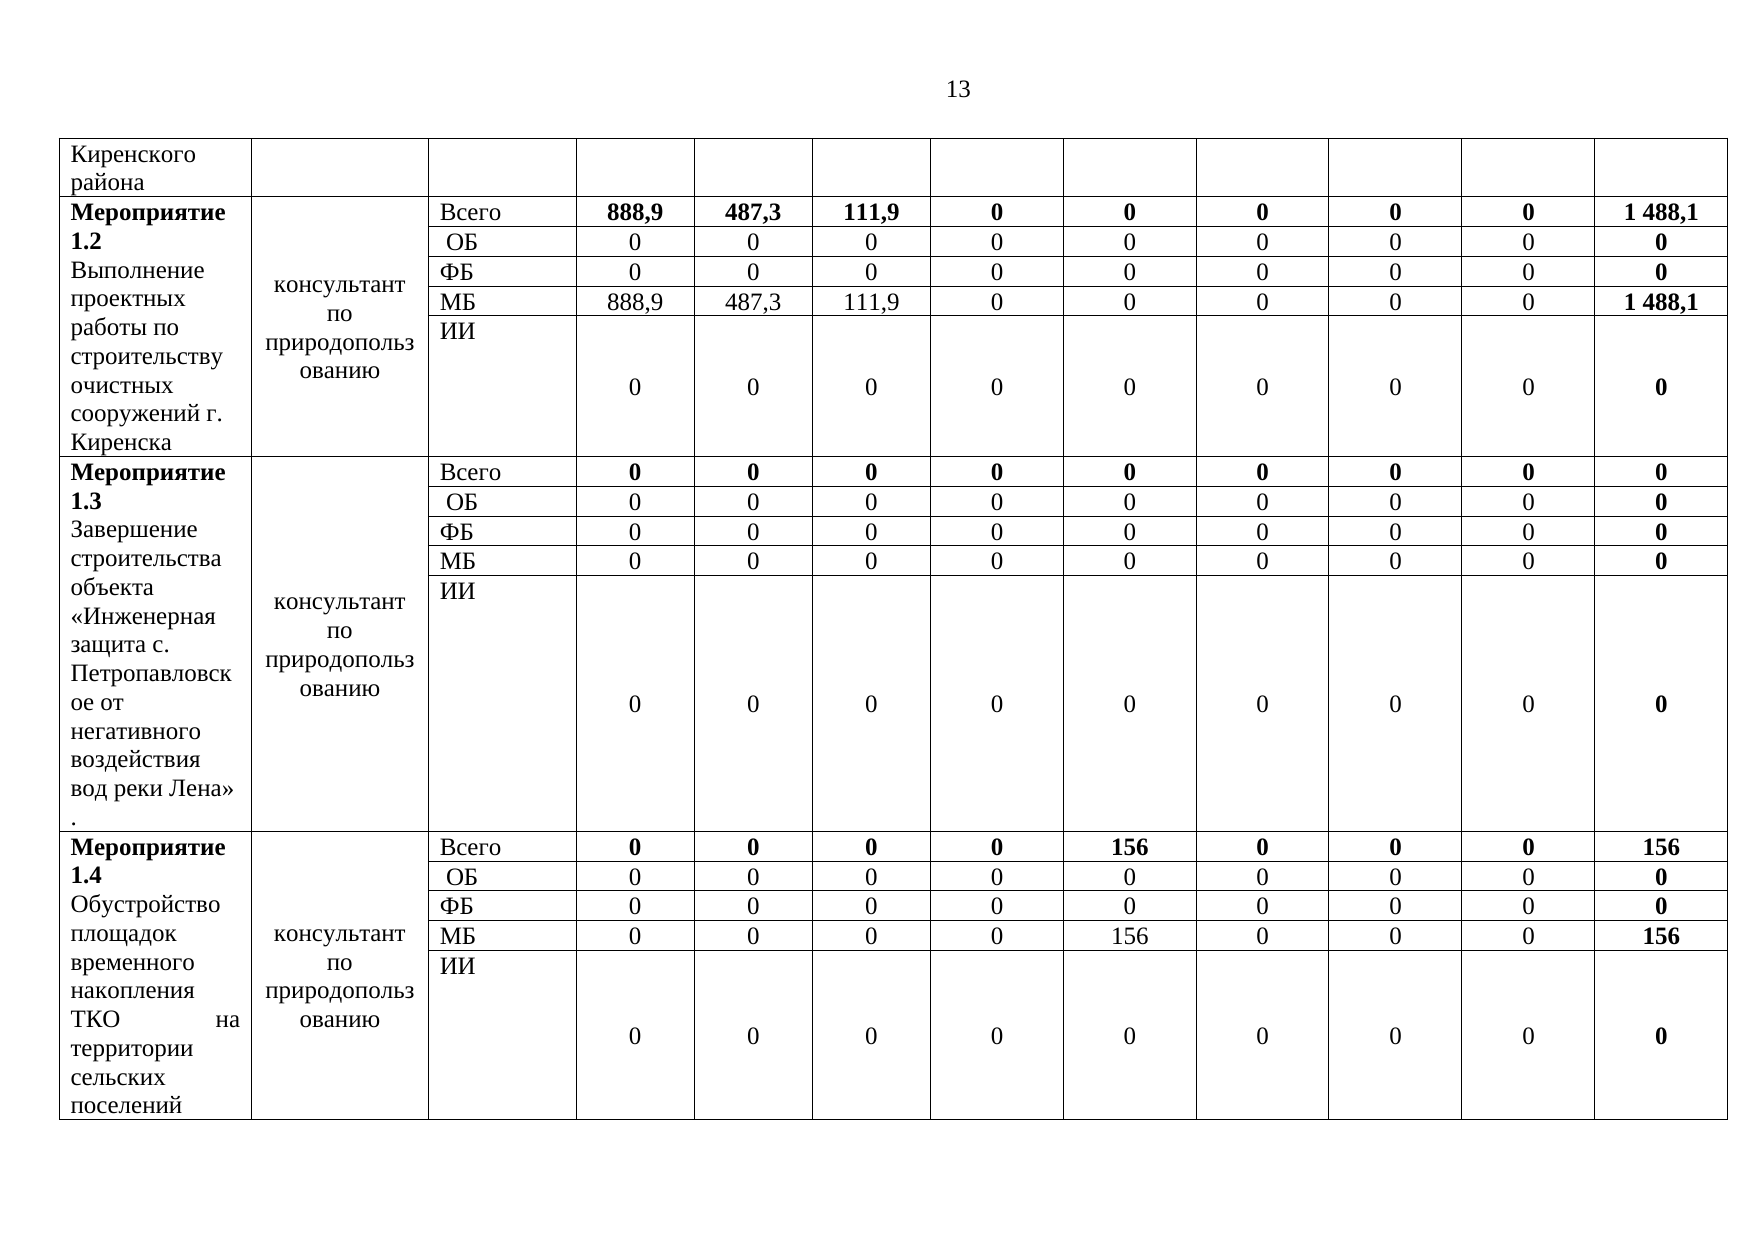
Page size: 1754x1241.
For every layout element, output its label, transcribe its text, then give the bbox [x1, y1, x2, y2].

table_cell 0 [931, 832, 1063, 861]
table_cell 0 [695, 576, 812, 831]
table_cell ИИ [429, 316, 576, 456]
table_cell 0 [1329, 576, 1461, 831]
table_cell 888,9 [577, 287, 694, 315]
table_cell 0 [1462, 287, 1594, 315]
table_cell 0 [1197, 139, 1328, 196]
table_cell консультант по природопользованию [252, 457, 428, 831]
table_cell 0 [1462, 139, 1594, 196]
table_cell 0 [577, 576, 694, 831]
table_cell 0 [931, 951, 1063, 1119]
table_cell 0 [1197, 951, 1328, 1119]
table_cell 0 [1329, 862, 1461, 890]
table_cell ИИ [429, 951, 576, 1119]
table_cell 0 [1197, 287, 1328, 315]
table_cell 0 [695, 139, 812, 196]
table_cell 0 [1064, 862, 1196, 890]
table_cell 0 [813, 862, 930, 890]
table_cell 0 [695, 227, 812, 256]
table_cell 0 [1462, 862, 1594, 890]
table_cell 0 [1064, 517, 1196, 545]
table_cell 0 [1064, 227, 1196, 256]
table_cell ОБ [429, 227, 576, 256]
table_cell 0 [577, 257, 694, 286]
table_cell 0 [1197, 546, 1328, 575]
table_cell 1 488,1 [1595, 287, 1727, 315]
table_cell 0 [1064, 139, 1196, 196]
table_cell 111,9 [813, 287, 930, 315]
table_cell консультант по природопользованию [252, 197, 428, 456]
table_cell 0 [577, 832, 694, 861]
table_cell 0 [931, 546, 1063, 575]
table_cell 0 [1329, 951, 1461, 1119]
table_cell 0 [1462, 487, 1594, 516]
table_cell 0 [1595, 139, 1727, 196]
table_cell 0 [695, 951, 812, 1119]
table_cell 0 [1462, 951, 1594, 1119]
table_cell 0 [1329, 546, 1461, 575]
table_cell Всего [429, 197, 576, 226]
table_cell 0 [813, 487, 930, 516]
table_cell 0 [1064, 951, 1196, 1119]
table_cell 0 [1595, 951, 1727, 1119]
table_cell 0 [577, 457, 694, 486]
table_cell 0 [1462, 316, 1594, 456]
table_cell 0 [813, 139, 930, 196]
table_cell 0 [1462, 832, 1594, 861]
table_cell 0 [931, 197, 1063, 226]
table_cell 0 [1197, 576, 1328, 831]
table_cell 0 [1462, 891, 1594, 920]
table_cell ФБ [429, 257, 576, 286]
table_cell 0 [1462, 457, 1594, 486]
table_cell 0 [813, 457, 930, 486]
table_cell 0 [931, 576, 1063, 831]
table_cell 0 [813, 546, 930, 575]
table_cell 0 [1595, 891, 1727, 920]
table_cell 0 [1329, 227, 1461, 256]
table_cell 0 [1462, 921, 1594, 950]
table_cell Мероприятие 1.2 Выполнение проектных работы по строительству очистных сооружений г. Киренска [60, 197, 251, 456]
table_cell 0 [695, 862, 812, 890]
table_cell 0 [1329, 487, 1461, 516]
table_cell ОБ [429, 487, 576, 516]
table_cell 0 [931, 921, 1063, 950]
table_cell 0 [695, 546, 812, 575]
table_cell 0 [1329, 257, 1461, 286]
table_cell 0 [1064, 287, 1196, 315]
table_cell 0 [813, 257, 930, 286]
table_cell 0 [1595, 487, 1727, 516]
table_cell 0 [1197, 921, 1328, 950]
table_cell 0 [931, 287, 1063, 315]
table_cell 0 [1462, 517, 1594, 545]
table_cell 0 [813, 951, 930, 1119]
table_cell МБ [429, 546, 576, 575]
table_cell 156 [1595, 832, 1727, 861]
table_cell Всего [429, 457, 576, 486]
table_cell 156 [1595, 921, 1727, 950]
table_cell 0 [577, 517, 694, 545]
table_cell 0 [1197, 891, 1328, 920]
table_cell 487,3 [695, 287, 812, 315]
table_cell 0 [1329, 891, 1461, 920]
table_cell 0 [1329, 832, 1461, 861]
table_cell 156 [1064, 832, 1196, 861]
table_cell 0 [813, 576, 930, 831]
table_cell 0 [1595, 227, 1727, 256]
table_cell 111,9 [813, 197, 930, 226]
table_cell 0 [931, 517, 1063, 545]
table_cell 0 [931, 257, 1063, 286]
table_cell 0 [813, 891, 930, 920]
table_cell 0 [695, 257, 812, 286]
table_cell 0 [695, 921, 812, 950]
table_cell 0 [577, 227, 694, 256]
table_cell 888,9 [577, 197, 694, 226]
table_cell 0 [931, 487, 1063, 516]
table_cell 0 [1595, 517, 1727, 545]
table_cell 0 [1329, 921, 1461, 950]
table_cell ОБ [429, 862, 576, 890]
table_cell 0 [695, 891, 812, 920]
table_cell 0 [1462, 227, 1594, 256]
table_cell 0 [1197, 227, 1328, 256]
table_cell 0 [1329, 287, 1461, 315]
table_cell 0 [931, 891, 1063, 920]
table_cell 0 [695, 316, 812, 456]
table_cell МБ [429, 921, 576, 950]
table_cell 0 [1329, 197, 1461, 226]
table_cell 0 [1197, 862, 1328, 890]
table_cell Мероприятие 1.3 Завершение строительства объекта «Инженерная защита с. Петропавловское от негативного воздействия вод реки Лена» . [60, 457, 251, 831]
table_cell 0 [1462, 257, 1594, 286]
table_cell ФБ [429, 891, 576, 920]
table_cell 0 [931, 227, 1063, 256]
table_cell 0 [1064, 576, 1196, 831]
table_cell 156 [1064, 921, 1196, 950]
table_cell 0 [577, 139, 694, 196]
table_cell 0 [1064, 457, 1196, 486]
table_cell 0 [1064, 891, 1196, 920]
table_cell 0 [577, 951, 694, 1119]
table_cell 0 [1064, 546, 1196, 575]
table_cell 0 [695, 517, 812, 545]
table_cell 0 [1462, 546, 1594, 575]
table_cell 0 [695, 487, 812, 516]
table_cell 0 [1595, 457, 1727, 486]
table_cell 0 [1197, 457, 1328, 486]
table_cell Всего [429, 832, 576, 861]
table_cell 0 [1197, 832, 1328, 861]
table_cell 0 [577, 487, 694, 516]
table_cell 0 [1329, 316, 1461, 456]
table_cell 0 [813, 227, 930, 256]
table_cell 0 [577, 862, 694, 890]
table_cell 0 [813, 921, 930, 950]
table_cell 0 [1064, 197, 1196, 226]
table_cell 0 [695, 832, 812, 861]
table_cell 0 [813, 832, 930, 861]
table_cell 0 [931, 316, 1063, 456]
table_cell Мероприятие 1.4 Обустройство площадок временного накопления ТКО на территории сельских поселений [60, 832, 251, 1119]
table_cell 0 [931, 139, 1063, 196]
table_cell 0 [931, 862, 1063, 890]
table_cell ФБ [429, 517, 576, 545]
table_cell 0 [577, 921, 694, 950]
table_cell 0 [931, 457, 1063, 486]
table_cell 0 [1595, 546, 1727, 575]
table_cell ИИ [429, 139, 576, 196]
table_cell 0 [813, 316, 930, 456]
table_cell 0 [1197, 197, 1328, 226]
table_cell 0 [1595, 862, 1727, 890]
table_cell 0 [1197, 257, 1328, 286]
table_cell 0 [1595, 257, 1727, 286]
table_cell 0 [1329, 139, 1461, 196]
table_cell 0 [813, 517, 930, 545]
table_cell 1 488,1 [1595, 197, 1727, 226]
table_cell 0 [1329, 457, 1461, 486]
table_cell МБ [429, 287, 576, 315]
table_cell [252, 832, 428, 1119]
table_cell 0 [695, 457, 812, 486]
table_cell 0 [1064, 316, 1196, 456]
table_cell 0 [577, 546, 694, 575]
table_cell 0 [1064, 487, 1196, 516]
table_cell ИИ [429, 576, 576, 831]
table_cell 0 [577, 316, 694, 456]
table_cell 0 [1064, 257, 1196, 286]
table_cell 0 [1595, 576, 1727, 831]
table_cell 0 [1595, 316, 1727, 456]
table_cell 487,3 [695, 197, 812, 226]
table_cell 0 [577, 891, 694, 920]
table_cell 0 [1197, 517, 1328, 545]
table_cell 0 [1462, 576, 1594, 831]
table_cell 0 [1197, 316, 1328, 456]
table_cell 0 [1329, 517, 1461, 545]
table_cell 0 [1462, 197, 1594, 226]
table_cell 0 [1197, 487, 1328, 516]
